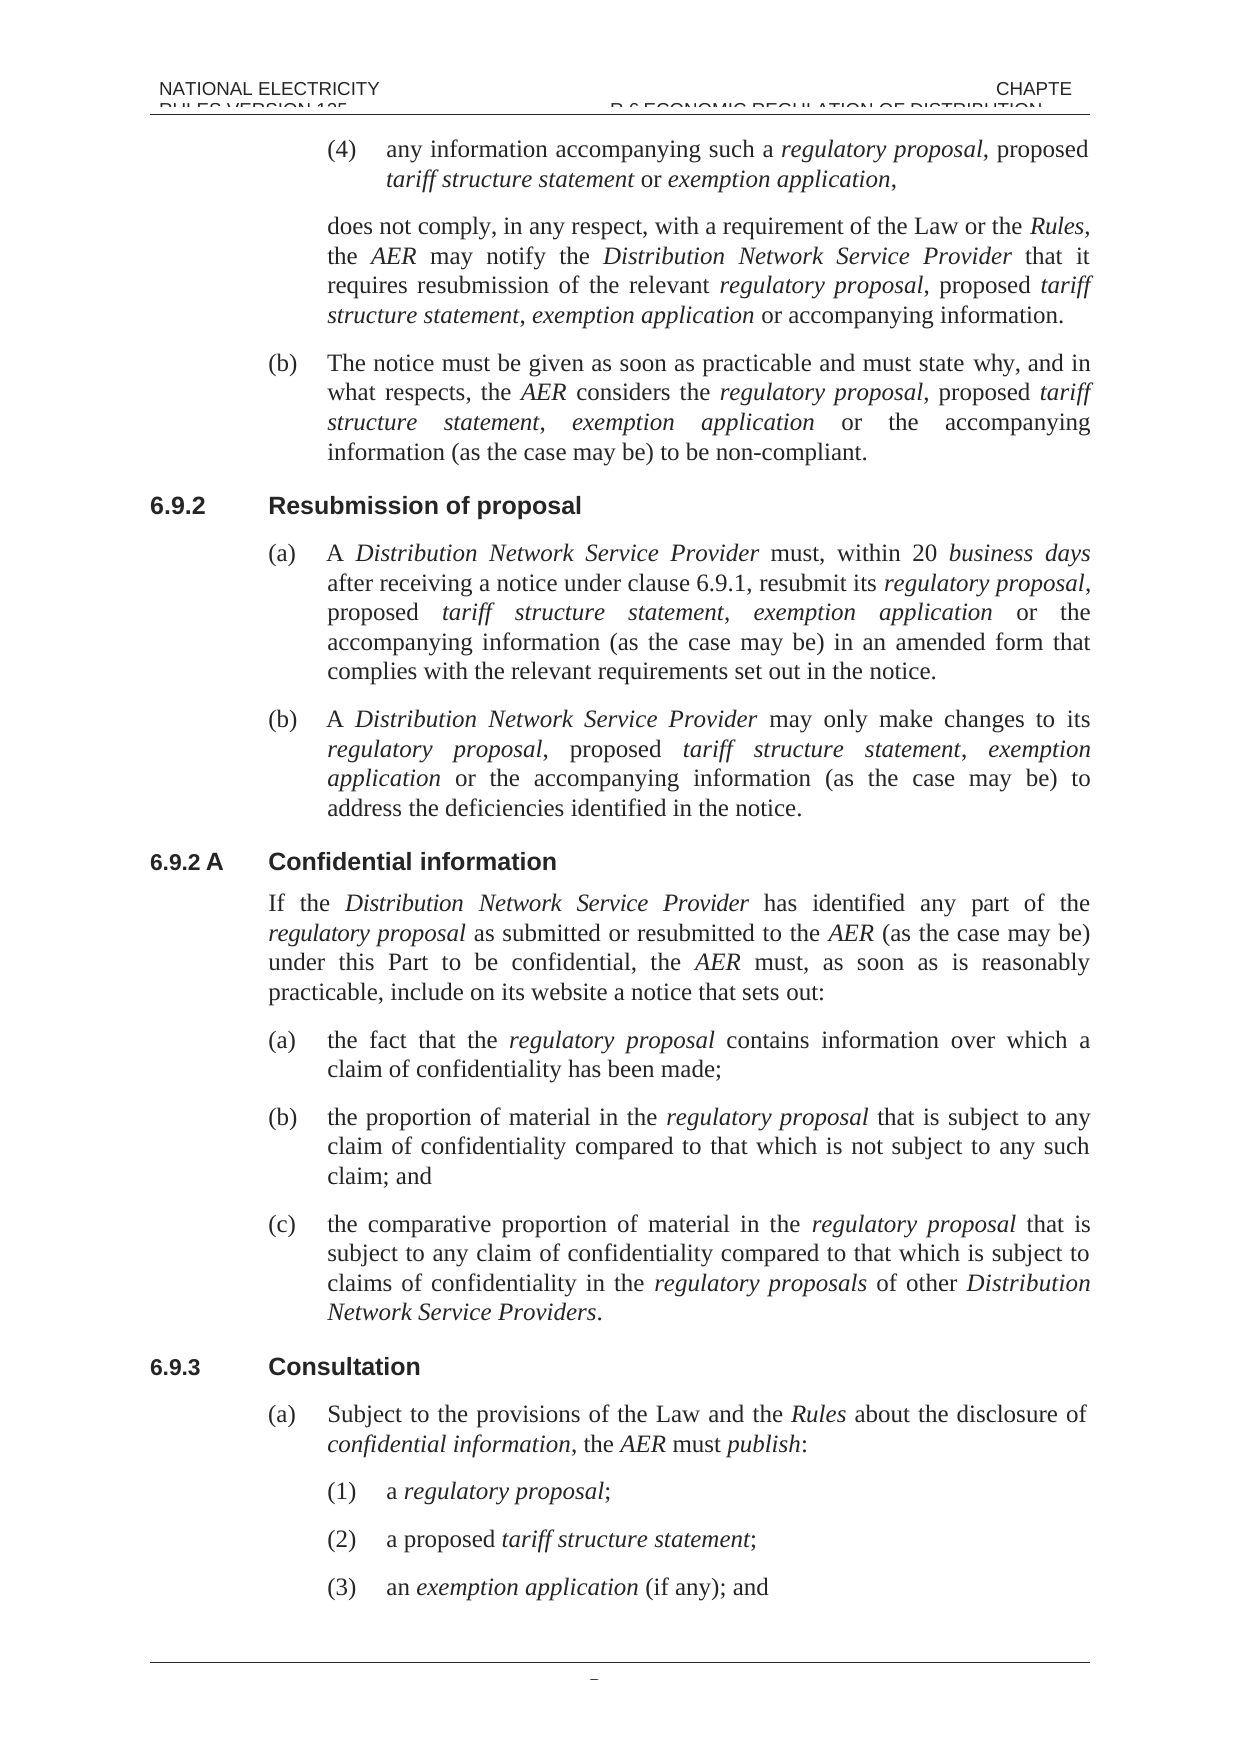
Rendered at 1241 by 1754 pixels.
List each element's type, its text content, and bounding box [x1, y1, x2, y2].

text does not comply, in any respect, with a requirement of the Law or the Rules, the AER may notify the Distribution Network Service Provider that it requires resubmission of the relevant regulatory proposal, proposed tariff structure statement, exemption application or accompanying information. [327, 211, 1090, 329]
subtitle Resubmission of proposal [150, 491, 1103, 520]
list the proportion of material in the regulatory proposal that is subject to any claim of confidentiality compared to that which is not subject to any such claim; and [268, 1102, 1091, 1190]
text If the Distribution Network Service Provider has identified any part of the regulatory proposal as submitted or resubmitted to the AER (as the case may be) under this Part to be confidential, the AER must, as soon as is reasonably practicable, include on its website a notice that sets out: [268, 888, 1091, 1006]
list A Distribution Network Service Provider may only make changes to its regulatory proposal, proposed tariff structure statement, exemption application or the accompanying information (as the case may be) to address the deficiencies identified in the notice. [268, 704, 1091, 822]
list an exemption application (if any); and [327, 1572, 1103, 1601]
list Subject to the provisions of the Law and the Rules about the disclosure of [268, 1399, 1103, 1427]
text confidential information, the AER must publish: [327, 1429, 1103, 1457]
list the comparative proportion of material in the regulatory proposal that is subject to any claim of confidentiality compared to that which is subject to claims of confidentiality in the regulatory proposals of other Distribution Network Service Providers. [268, 1209, 1091, 1326]
list a regulatory proposal; [327, 1476, 1103, 1505]
list a proposed tariff structure statement; [327, 1524, 1103, 1553]
list A Distribution Network Service Provider must, within 20 business days after receiving a notice under clause 6.9.1, resubmit its regulatory proposal, proposed tariff structure statement, exemption application or the accompanying information (as the case may be) in an amended form that complies with the relevant requirements set out in the notice. [268, 538, 1091, 685]
list The notice must be given as soon as practicable and must state why, and in what respects, the AER considers the regulatory proposal, proposed tariff structure statement, exemption application or the accompanying information (as the case may be) to be non-compliant. [268, 348, 1091, 465]
subtitle A Confidential information [150, 847, 1103, 876]
text tariff structure statement or exemption application, [256, 164, 1027, 192]
subtitle Consultation [150, 1352, 1103, 1381]
list any information accompanying such a regulatory proposal, proposed [327, 134, 1103, 162]
list the fact that the regulatory proposal contains information over which a claim of confidentiality has been made; [268, 1025, 1091, 1083]
